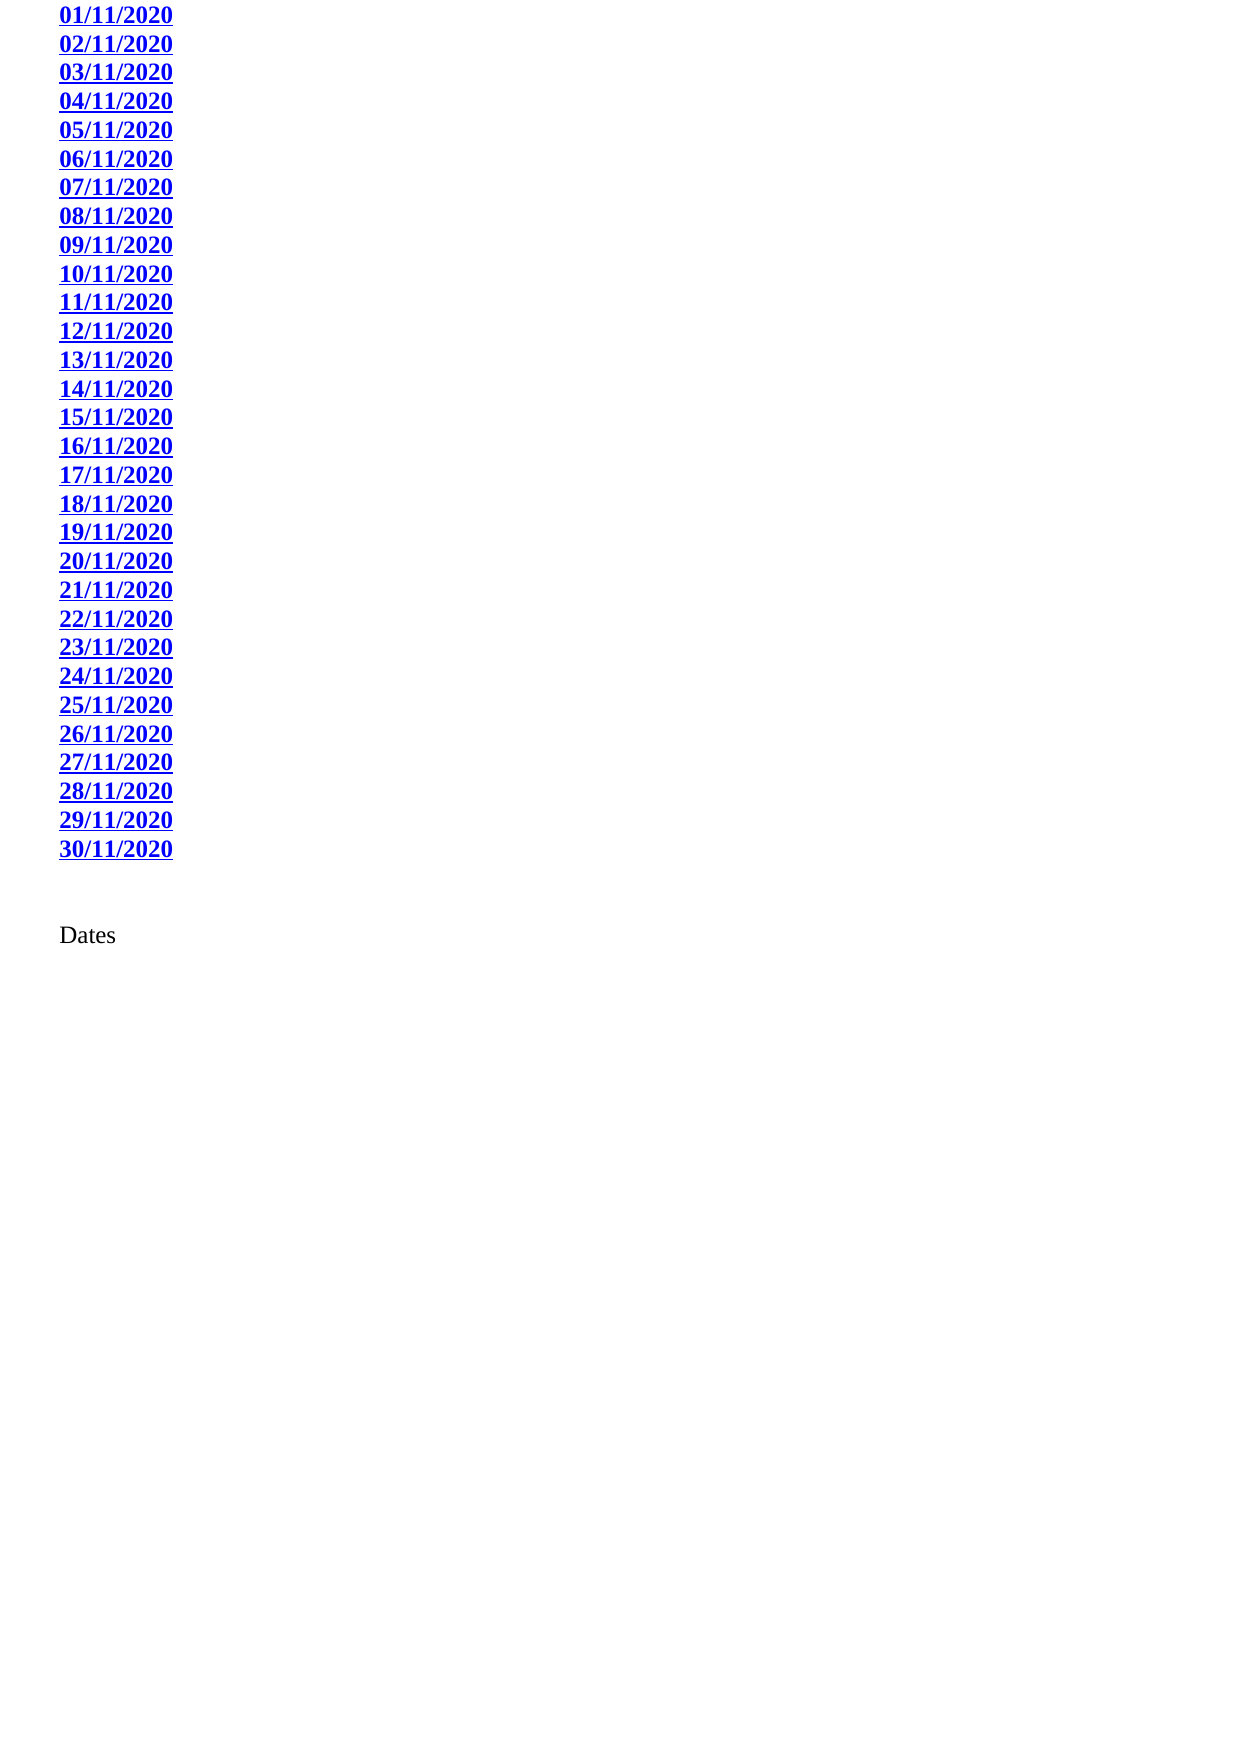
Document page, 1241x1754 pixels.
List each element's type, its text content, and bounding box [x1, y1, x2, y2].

subtitle 02/11/2020 [59, 29, 1181, 57]
subtitle 06/11/2020 [59, 144, 1181, 172]
text Dates [59, 920, 1181, 949]
subtitle 29/11/2020 [59, 805, 1181, 834]
subtitle 04/11/2020 [59, 86, 1181, 115]
subtitle 11/11/2020 [59, 287, 1181, 316]
subtitle 16/11/2020 [59, 431, 1181, 460]
subtitle 08/11/2020 [59, 201, 1181, 230]
subtitle 09/11/2020 [59, 230, 1181, 259]
subtitle 12/11/2020 [59, 316, 1181, 345]
subtitle 21/11/2020 [59, 575, 1181, 604]
subtitle 17/11/2020 [59, 460, 1181, 489]
subtitle 07/11/2020 [59, 172, 1181, 201]
subtitle 22/11/2020 [59, 604, 1181, 632]
subtitle 03/11/2020 [59, 57, 1181, 86]
subtitle 30/11/2020 [59, 834, 1181, 862]
subtitle 01/11/2020 [59, 0, 1181, 29]
subtitle 14/11/2020 [59, 374, 1181, 402]
subtitle 05/11/2020 [59, 115, 1181, 144]
subtitle 15/11/2020 [59, 402, 1181, 431]
subtitle 23/11/2020 [59, 632, 1181, 661]
subtitle 19/11/2020 [59, 517, 1181, 546]
subtitle 28/11/2020 [59, 776, 1181, 805]
subtitle 10/11/2020 [59, 259, 1181, 287]
subtitle 25/11/2020 [59, 690, 1181, 719]
subtitle 20/11/2020 [59, 546, 1181, 575]
subtitle 24/11/2020 [59, 661, 1181, 690]
subtitle 27/11/2020 [59, 747, 1181, 776]
subtitle 18/11/2020 [59, 489, 1181, 517]
subtitle 26/11/2020 [59, 719, 1181, 747]
subtitle 13/11/2020 [59, 345, 1181, 374]
